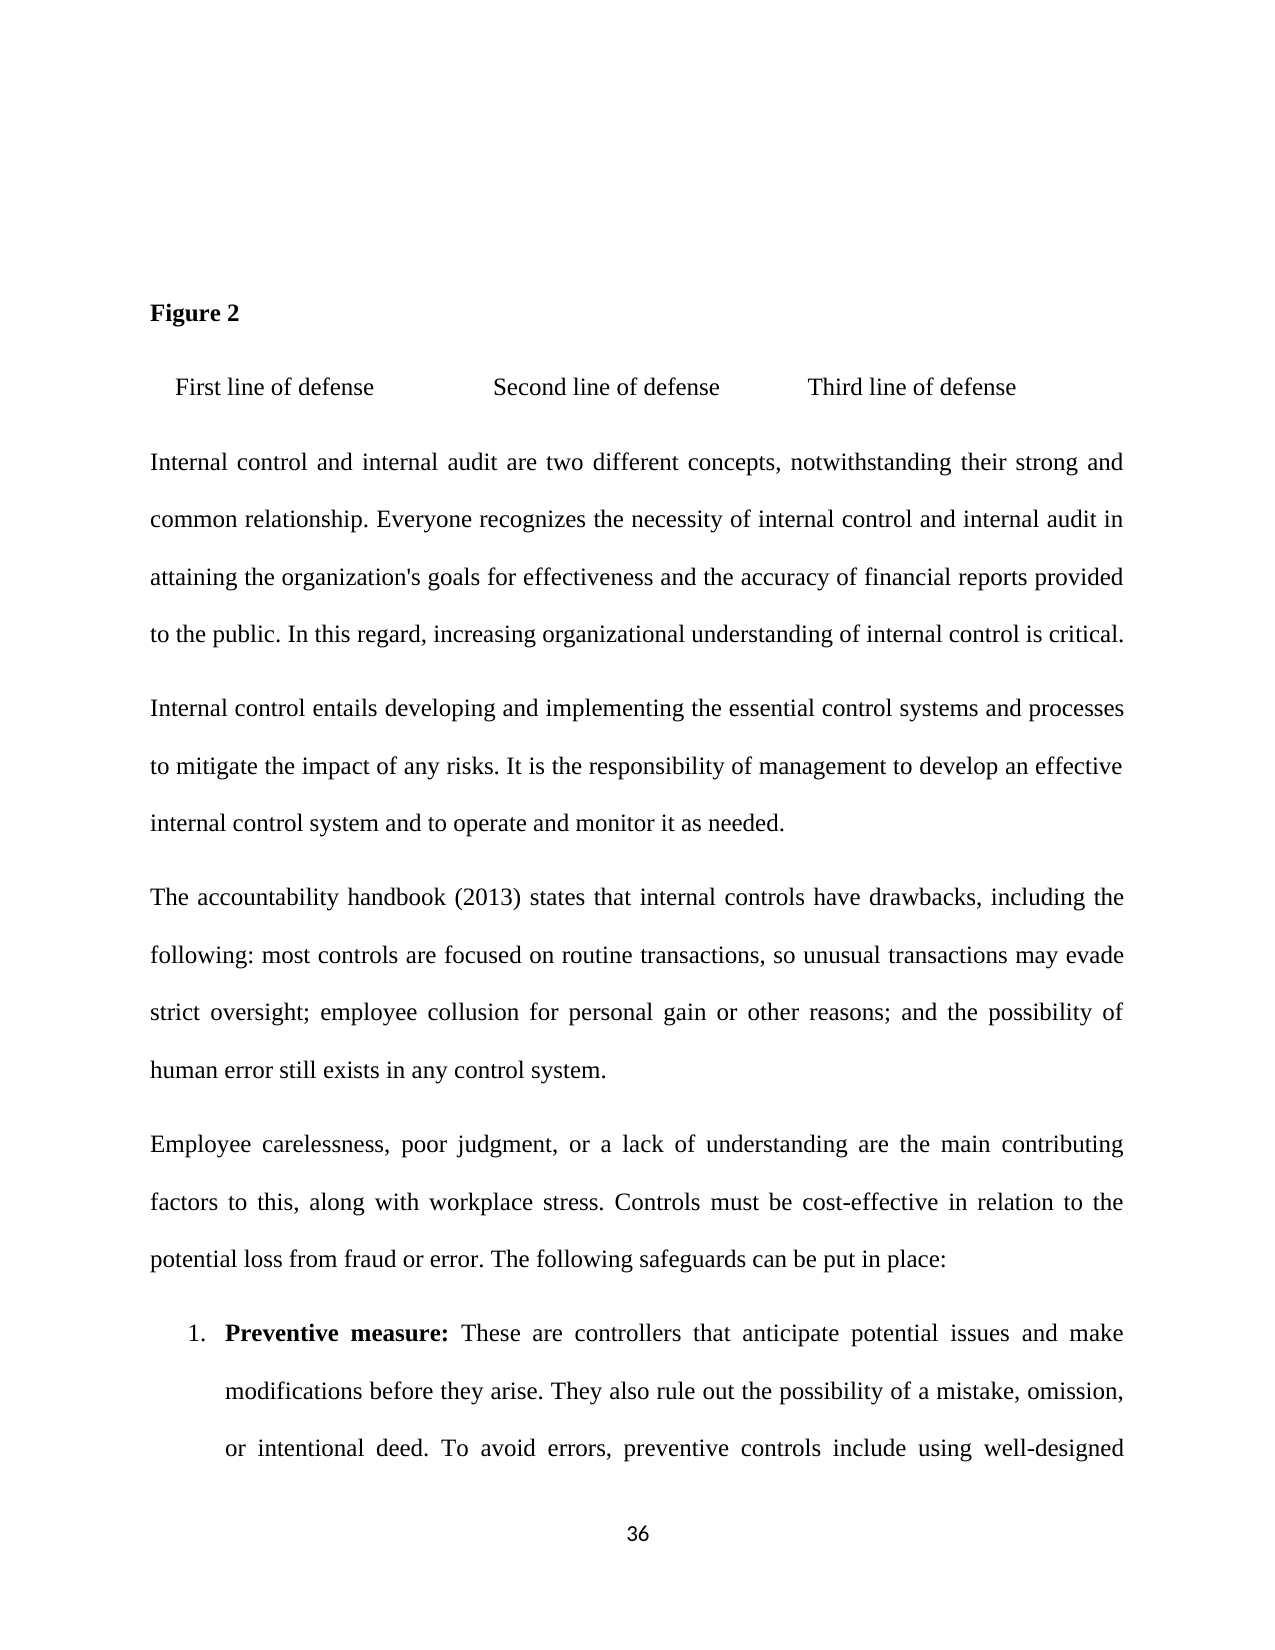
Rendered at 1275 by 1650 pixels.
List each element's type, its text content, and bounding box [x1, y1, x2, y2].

text Figure 2 [150, 298, 1125, 327]
text First line of defense Second line of defense Third line of defense [150, 372, 1125, 401]
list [187, 1318, 1125, 1462]
text The accountability handbook (2013) states that internal controls have drawbacks, including the following: most controls are focused on routine transactions, so unusual transactions may evade strict oversight; employee collusion for personal gain or other reasons; and the possibility of human error still exists in any control system. [150, 882, 1125, 1084]
text Internal control entails developing and implementing the essential control systems and processes to mitigate the impact of any risks. It is the responsibility of management to develop an effective internal control system and to operate and monitor it as needed. [150, 693, 1125, 837]
text Employee carelessness, poor judgment, or a lack of understanding are the main contributing factors to this, along with workplace stress. Controls must be cost-effective in relation to the potential loss from fraud or error. The following safeguards can be put in place: [150, 1129, 1125, 1273]
text Internal control and internal audit are two different concepts, notwithstanding their strong and common relationship. Everyone recognizes the necessity of internal control and internal audit in attaining the organization's goals for effectiveness and the accuracy of financial reports provided to the public. In this regard, increasing organizational understanding of internal control is critical. [150, 447, 1125, 648]
